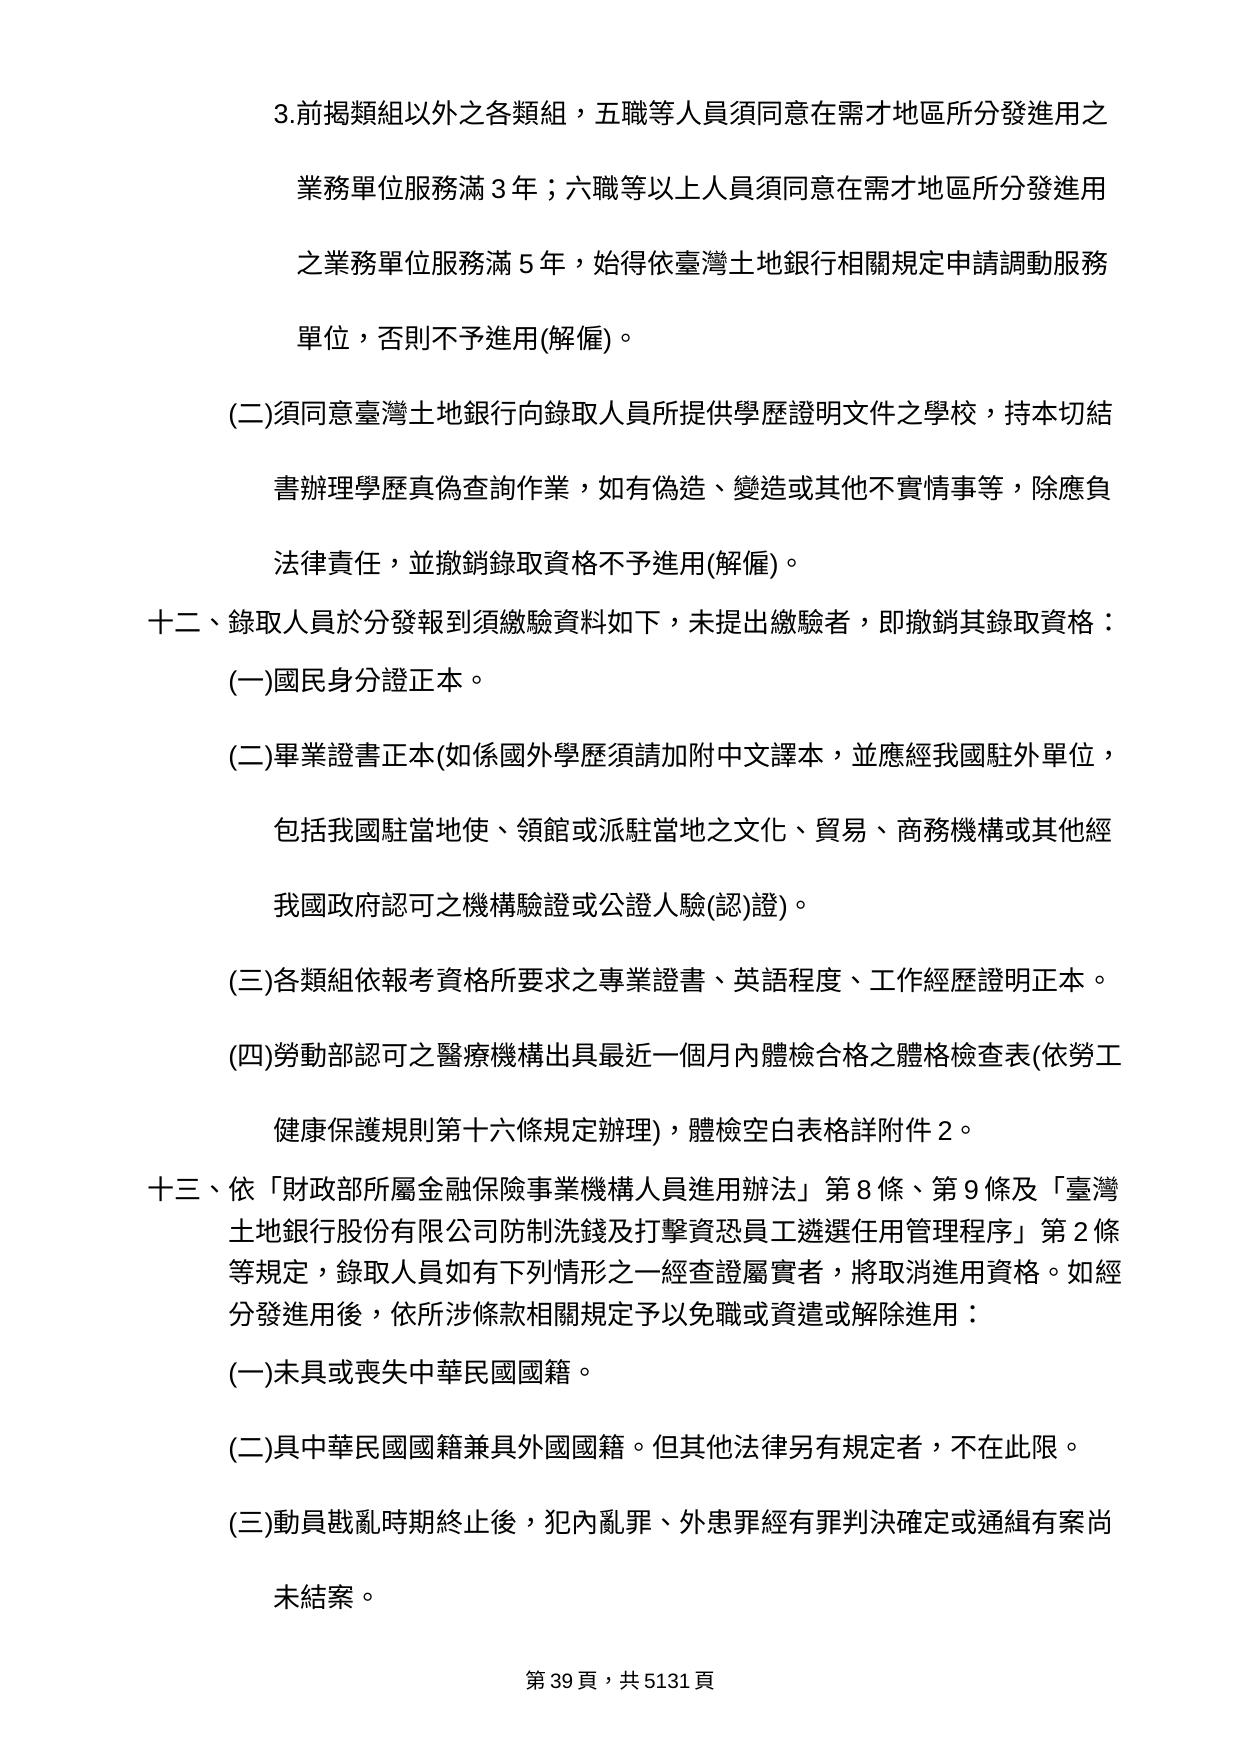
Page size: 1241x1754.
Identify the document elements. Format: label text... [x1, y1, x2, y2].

text 十三、依「財政部所屬金融保險事業機構人員進用辦法」第8條、第9條及「臺灣土地銀行股份有限公司防制洗錢及打擊資恐員工遴選任用管理程序」第2條等規定，錄取人員如有下列情形之一經查證屬實者，將取消進用資格。如經分發進用後，依所涉條款相關規定予以免職或資遣或解除進用： [147, 1166, 1122, 1333]
list (二)具中華民國國籍兼具外國國籍。但其他法律另有規定者，不在此限。 [228, 1408, 1122, 1483]
list 3.前揭類組以外之各類組，五職等人員須同意在需才地區所分發進用之業務單位服務滿3年；六職等以上人員須同意在需才地區所分發進用之業務單位服務滿 5年，始得依臺灣土地銀行相關規定申請調動服務單位，否則不予進用(解僱)。 [273, 74, 1122, 374]
list (四)勞動部認可之醫療機構出具最近一個月內體檢合格之體格檢查表(依勞工健康保護規則第十六條規定辦理)，體檢空白表格詳附件2。 [228, 1016, 1122, 1166]
list (二)須同意臺灣土地銀行向錄取人員所提供學歷證明文件之學校，持本切結書辦理學歷真偽查詢作業，如有偽造、變造或其他不實情事等，除應負法律責任，並撤銷錄取資格不予進用(解僱)。 [228, 374, 1122, 599]
list (一)國民身分證正本。 [228, 641, 1122, 716]
list (三)動員戡亂時期終止後，犯內亂罪、外患罪經有罪判決確定或通緝有案尚未結案。 [228, 1483, 1122, 1633]
list (一)未具或喪失中華民國國籍。 [228, 1333, 1122, 1408]
list (二)畢業證書正本(如係國外學歷須請加附中文譯本，並應經我國駐外單位，包括我國駐當地使、領館或派駐當地之文化、貿易、商務機構或其他經我國政府認可之機構驗證或公證人驗(認)證)。 [228, 716, 1122, 941]
list (三)各類組依報考資格所要求之專業證書、英語程度、工作經歷證明正本。 [228, 941, 1122, 1016]
text 十二、錄取人員於分發報到須繳驗資料如下，未提出繳驗者，即撤銷其錄取資格： [147, 599, 1122, 641]
